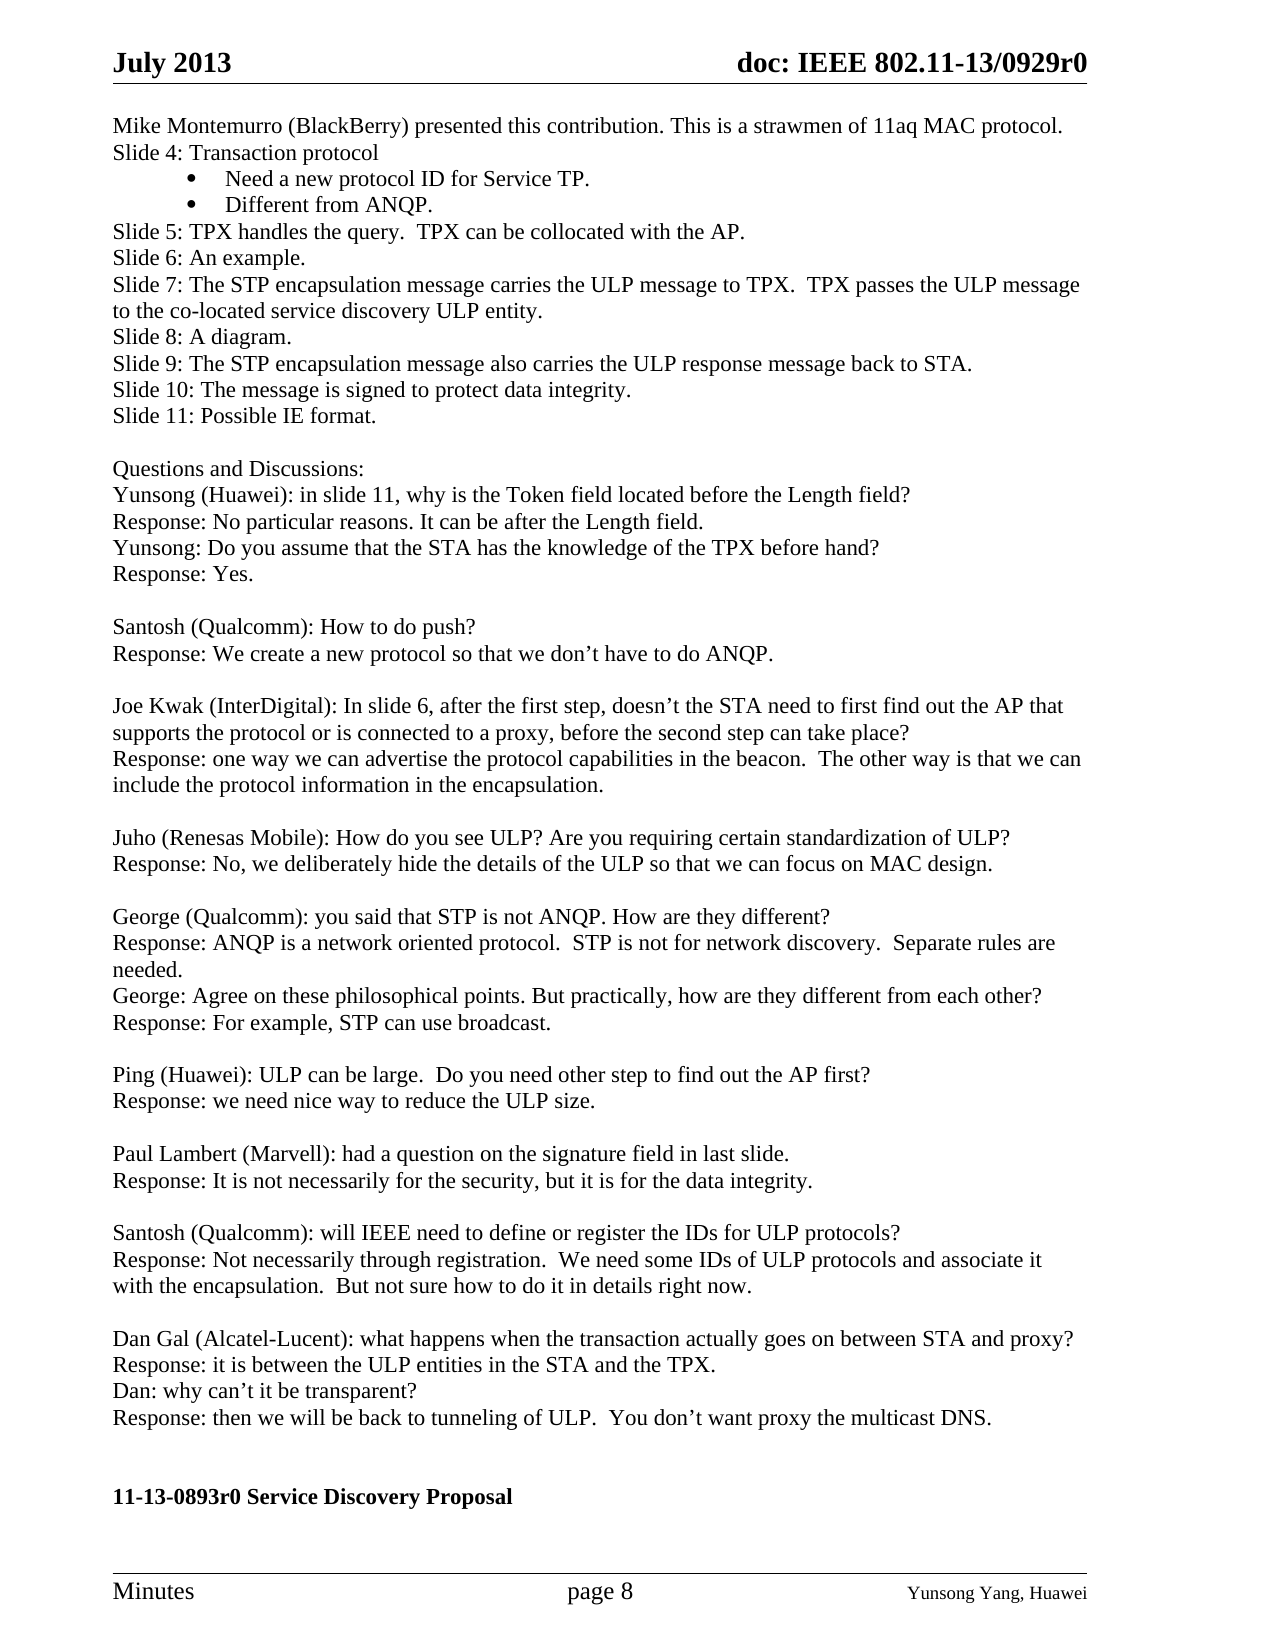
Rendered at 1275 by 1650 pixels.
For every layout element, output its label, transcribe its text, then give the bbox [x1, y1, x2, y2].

text Santosh (Qualcomm): How to do push? [112, 613, 1087, 639]
text Response: No, we deliberately hide the details of the ULP so that we can focus on MAC design. [112, 850, 1087, 877]
text George: Agree on these philosophical points. But practically, how are they different from each other? [112, 982, 1087, 1008]
list Different from ANQP. [187, 192, 1087, 218]
text Slide 4: Transaction protocol [112, 139, 1087, 165]
text Response: then we will be back to tunneling of ULP. You don’t want proxy the multicast DNS. [112, 1404, 1087, 1430]
text Slide 7: The STP encapsulation message carries the ULP message to TPX. TPX passes the ULP message to the co-located service discovery ULP entity. [112, 271, 1087, 323]
text Slide 11: Possible IE format. [112, 402, 1087, 429]
list Need a new protocol ID for Service TP. [187, 165, 1087, 192]
text Slide 10: The message is signed to protect data integrity. [112, 376, 1087, 402]
text Response: It is not necessarily for the security, but it is for the data integrity. [112, 1167, 1087, 1193]
text Slide 5: TPX handles the query. TPX can be collocated with the AP. [112, 218, 1087, 244]
text George (Qualcomm): you said that STP is not ANQP. How are they different? [112, 903, 1087, 929]
text Dan: why can’t it be transparent? [112, 1377, 1087, 1404]
text Slide 6: An example. [112, 244, 1087, 271]
text Response: it is between the ULP entities in the STA and the TPX. [112, 1351, 1087, 1377]
text Dan Gal (Alcatel-Lucent): what happens when the transaction actually goes on between STA and proxy? [112, 1325, 1087, 1351]
text Response: No particular reasons. It can be after the Length field. [112, 508, 1087, 534]
text Response: we need nice way to reduce the ULP size. [112, 1088, 1087, 1114]
text Slide 8: A diagram. [112, 323, 1087, 350]
text Santosh (Qualcomm): will IEEE need to define or register the IDs for ULP protocols? [112, 1219, 1087, 1246]
text Juho (Renesas Mobile): How do you see ULP? Are you requiring certain standardization of ULP? [112, 824, 1087, 850]
text Response: Not necessarily through registration. We need some IDs of ULP protocols and associate it with the encapsulation. But not sure how to do it in details right now. [112, 1246, 1087, 1298]
text Mike Montemurro (BlackBerry) presented this contribution. This is a strawmen of 11aq MAC protocol. [112, 112, 1087, 139]
text Joe Kwak (InterDigital): In slide 6, after the first step, doesn’t the STA need to first find out the AP that supports the protocol or is connected to a proxy, before the second step can take place? [112, 692, 1087, 745]
text Response: We create a new protocol so that we don’t have to do ANQP. [112, 639, 1087, 666]
text Response: For example, STP can use broadcast. [112, 1008, 1087, 1035]
text 11-13-0893r0 Service Discovery Proposal [112, 1483, 1087, 1509]
text Paul Lambert (Marvell): had a question on the signature field in last slide. [112, 1140, 1087, 1167]
text Ping (Huawei): ULP can be large. Do you need other step to find out the AP first? [112, 1061, 1087, 1088]
text Yunsong: Do you assume that the STA has the knowledge of the TPX before hand? [112, 534, 1087, 561]
text Response: Yes. [112, 561, 1087, 587]
text Slide 9: The STP encapsulation message also carries the ULP response message back to STA. [112, 350, 1087, 376]
text Response: ANQP is a network oriented protocol. STP is not for network discovery. Separate rules are needed. [112, 929, 1087, 982]
text Yunsong (Huawei): in slide 11, why is the Token field located before the Length field? [112, 481, 1087, 508]
text Response: one way we can advertise the protocol capabilities in the beacon. The other way is that we can include the protocol information in the encapsulation. [112, 745, 1087, 798]
text Questions and Discussions: [112, 455, 1087, 481]
